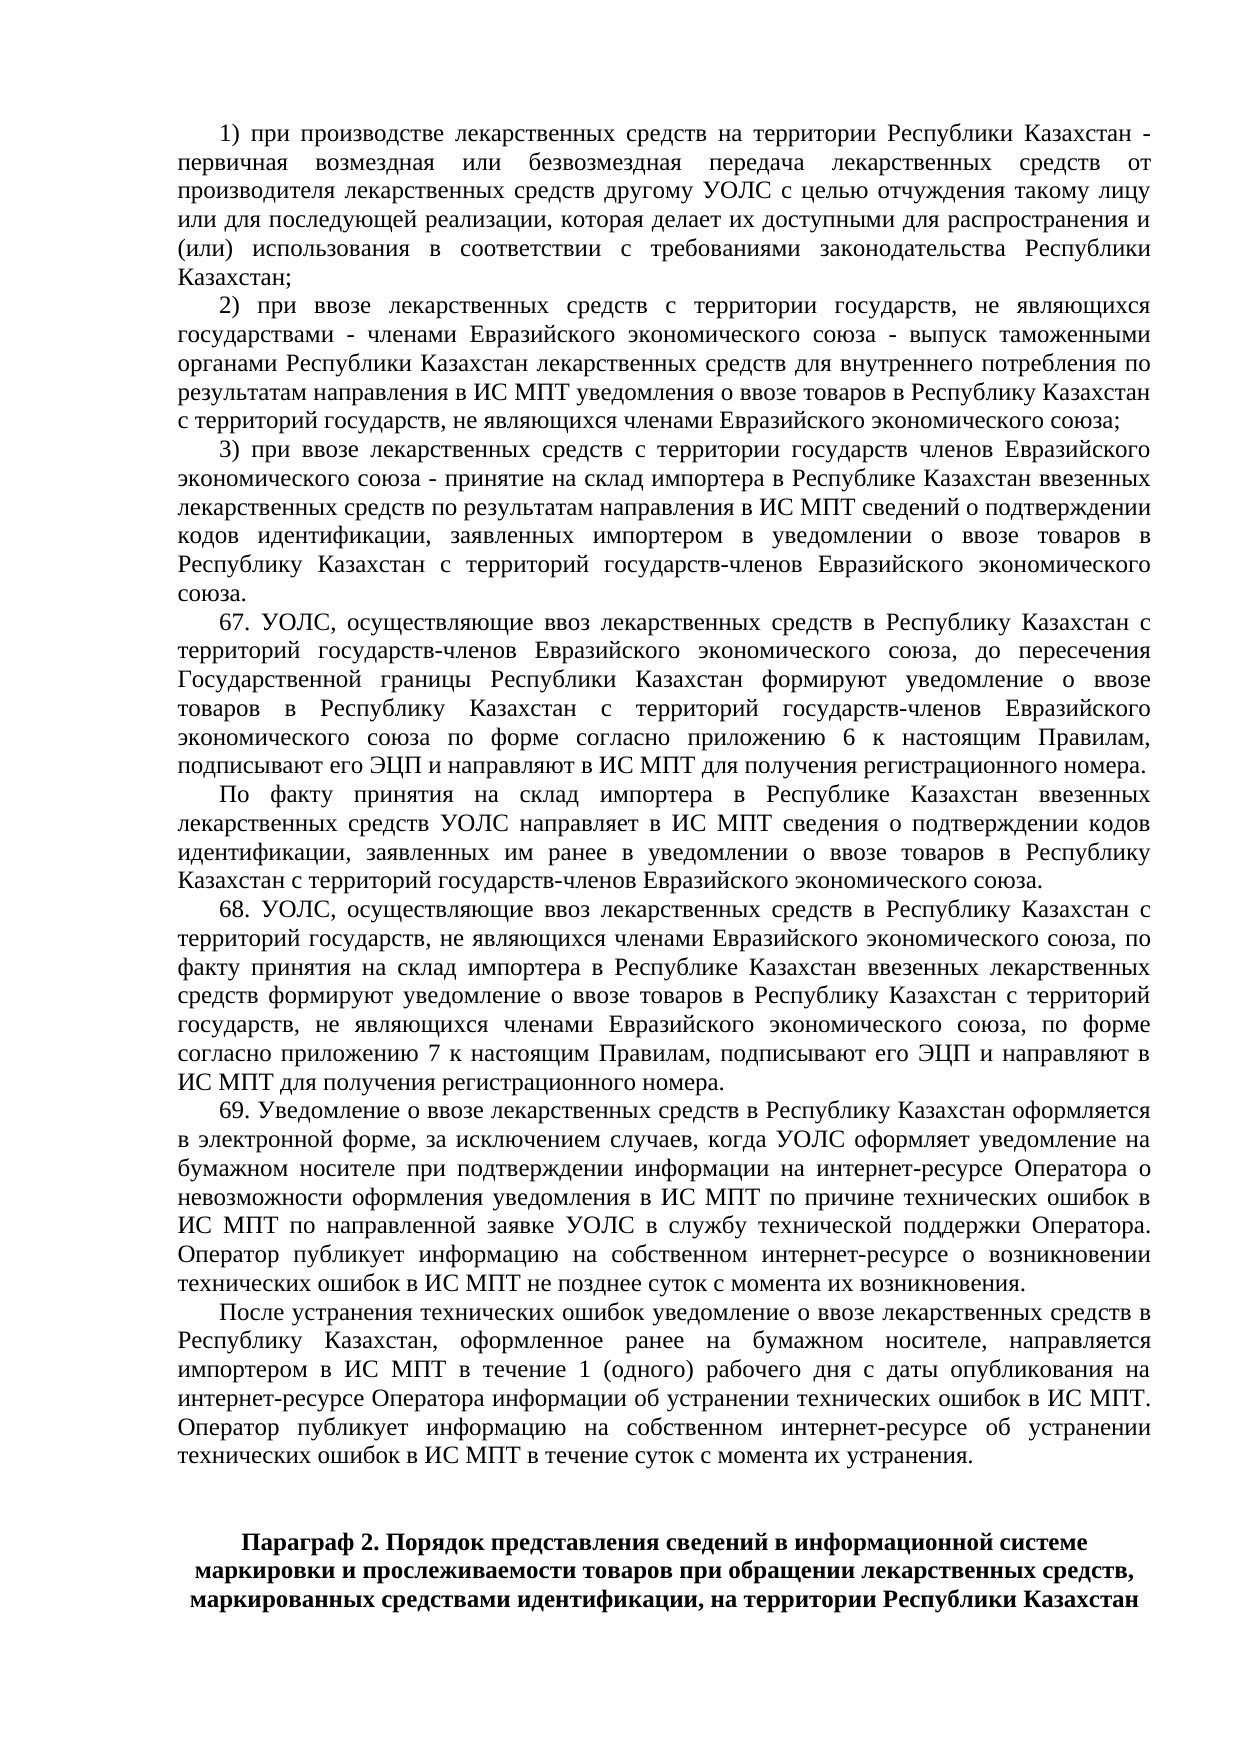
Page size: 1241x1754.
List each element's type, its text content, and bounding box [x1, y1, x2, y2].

text Параграф 2. Порядок представления сведений в информационной системе маркировки и прослеживаемости товаров при обращении лекарственных средств, [177, 1527, 1152, 1584]
text 2) при ввозе лекарственных средств с территории государств, не являющихся государствами - членами Евразийского экономического союза - выпуск таможенными органами Республики Казахстан лекарственных средств для внутреннего потребления по результатам направления в ИС МПТ уведомления о ввозе товаров в Республику Казахстан с территорий государств, не являющихся членами Евразийского экономического союза; [177, 291, 1152, 434]
text По факту принятия на склад импортера в Республике Казахстан ввезенных лекарственных средств УОЛС направляет в ИС МПТ сведения о подтверждении кодов идентификации, заявленных им ранее в уведомлении о ввозе товаров в Республику Казахстан с территорий государств-членов Евразийского экономического союза. [177, 779, 1152, 894]
text 1) при производстве лекарственных средств на территории Республики Казахстан - первичная возмездная или безвозмездная передача лекарственных средств от производителя лекарственных средств другому УОЛС с целью отчуждения такому лицу или для последующей реализации, которая делает их доступными для распространения и (или) использования в соответствии с требованиями законодательства Республики Казахстан; [177, 118, 1152, 291]
text 68. УОЛС, осуществляющие ввоз лекарственных средств в Республику Казахстан с территорий государств, не являющихся членами Евразийского экономического союза, по факту принятия на склад импортера в Республике Казахстан ввезенных лекарственных средств формируют уведомление о ввозе товаров в Республику Казахстан с территорий государств, не являющихся членами Евразийского экономического союза, по форме согласно приложению 7 к настоящим Правилам, подписывают его ЭЦП и направляют в ИС МПТ для получения регистрационного номера. [177, 894, 1152, 1096]
text 3) при ввозе лекарственных средств с территории государств членов Евразийского экономического союза - принятие на склад импортера в Республике Казахстан ввезенных лекарственных средств по результатам направления в ИС МПТ сведений о подтверждении кодов идентификации, заявленных импортером в уведомлении о ввозе товаров в Республику Казахстан с территорий государств-членов Евразийского экономического союза. [177, 434, 1152, 607]
text После устранения технических ошибок уведомление о ввозе лекарственных средств в Республику Казахстан, оформленное ранее на бумажном носителе, направляется импортером в ИС МПТ в течение 1 (одного) рабочего дня с даты опубликования на интернет-ресурсе Оператора информации об устранении технических ошибок в ИС МПТ. Оператор публикует информацию на собственном интернет-ресурсе об устранении технических ошибок в ИС МПТ в течение суток с момента их устранения. [177, 1297, 1152, 1469]
text маркированных средствами идентификации, на территории Республики Казахстан [177, 1584, 1152, 1613]
text 67. УОЛС, осуществляющие ввоз лекарственных средств в Республику Казахстан с территорий государств-членов Евразийского экономического союза, до пересечения Государственной границы Республики Казахстан формируют уведомление о ввозе товаров в Республику Казахстан с территорий государств-членов Евразийского экономического союза по форме согласно приложению 6 к настоящим Правилам, подписывают его ЭЦП и направляют в ИС МПТ для получения регистрационного номера. [177, 607, 1152, 779]
text 69. Уведомление о ввозе лекарственных средств в Республику Казахстан оформляется в электронной форме, за исключением случаев, когда УОЛС оформляет уведомление на бумажном носителе при подтверждении информации на интернет-ресурсе Оператора о невозможности оформления уведомления в ИС МПТ по причине технических ошибок в ИС МПТ по направленной заявке УОЛС в службу технической поддержки Оператора. Оператор публикует информацию на собственном интернет-ресурсе о возникновении технических ошибок в ИС МПТ не позднее суток с момента их возникновения. [177, 1096, 1152, 1297]
